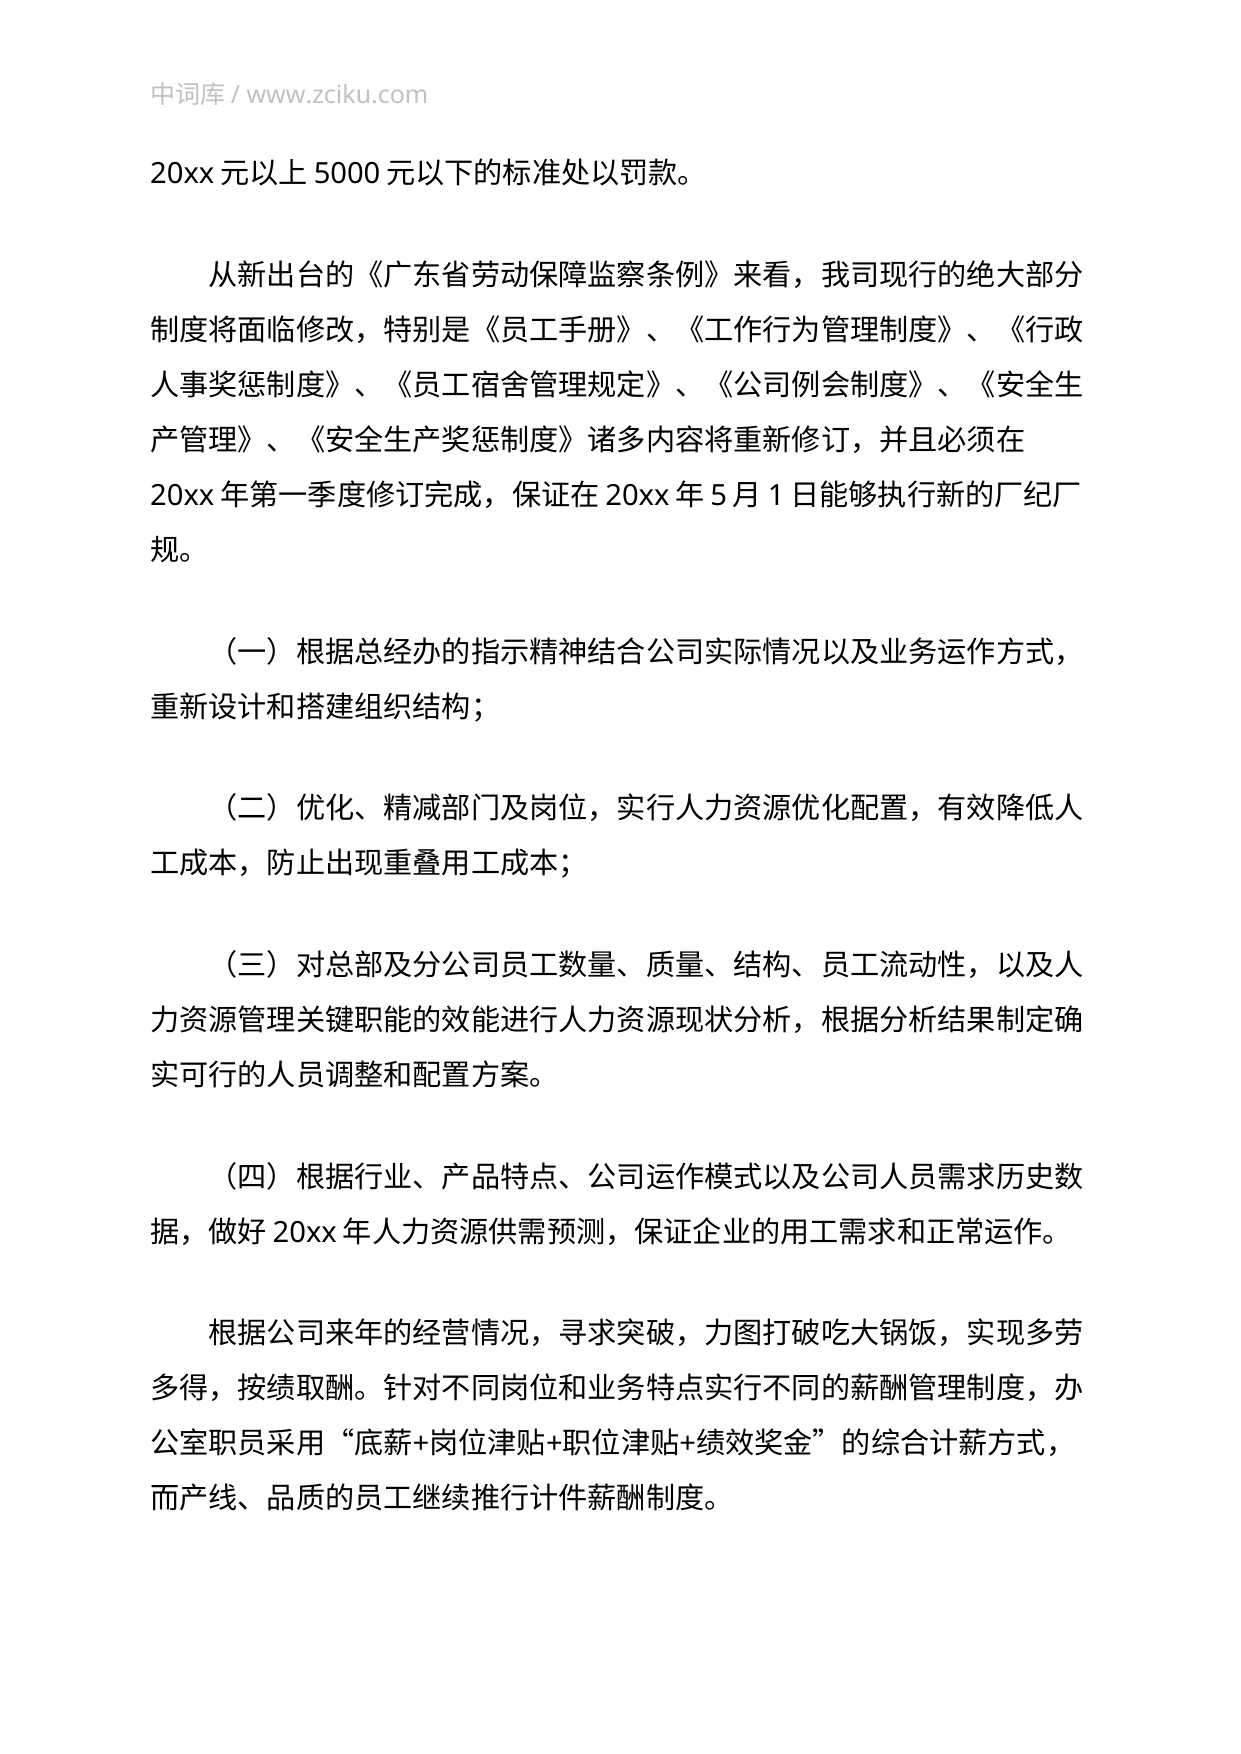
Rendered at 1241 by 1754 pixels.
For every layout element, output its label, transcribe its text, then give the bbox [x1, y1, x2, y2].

text （一）根据总经办的指示精神结合公司实际情况以及业务运作方式，重新设计和搭建组织结构； [150, 628, 1090, 726]
text 从新出台的《广东省劳动保障监察条例》来看，我司现行的绝大部分制度将面临修改，特别是《员工手册》、《工作行为管理制度》、《行政人事奖惩制度》、《员工宿舍管理规定》、《公司例会制度》、《安全生产管理》、《安全生产奖惩制度》诸多内容将重新修订，并且必须在20xx年第一季度修订完成，保证在20xx年5月1日能够执行新的厂纪厂规。 [150, 252, 1090, 569]
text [150, 150, 1090, 192]
text （三）对总部及分公司员工数量、质量、结构、员工流动性，以及人力资源管理关键职能的效能进行人力资源现状分析，根据分析结果制定确实可行的人员调整和配置方案。 [150, 942, 1090, 1094]
text （二）优化、精减部门及岗位，实行人力资源优化配置，有效降低人工成本，防止出现重叠用工成本； [150, 785, 1090, 882]
text 根据公司来年的经营情况，寻求突破，力图打破吃大锅饭，实现多劳多得，按绩取酬。针对不同岗位和业务特点实行不同的薪酬管理制度，办公室职员采用“底薪+岗位津贴+职位津贴+绩效奖金”的综合计薪方式，而产线、品质的员工继续推行计件薪酬制度。 [150, 1310, 1090, 1517]
text （四）根据行业、产品特点、公司运作模式以及公司人员需求历史数据，做好20xx年人力资源供需预测，保证企业的用工需求和正常运作。 [150, 1153, 1090, 1251]
